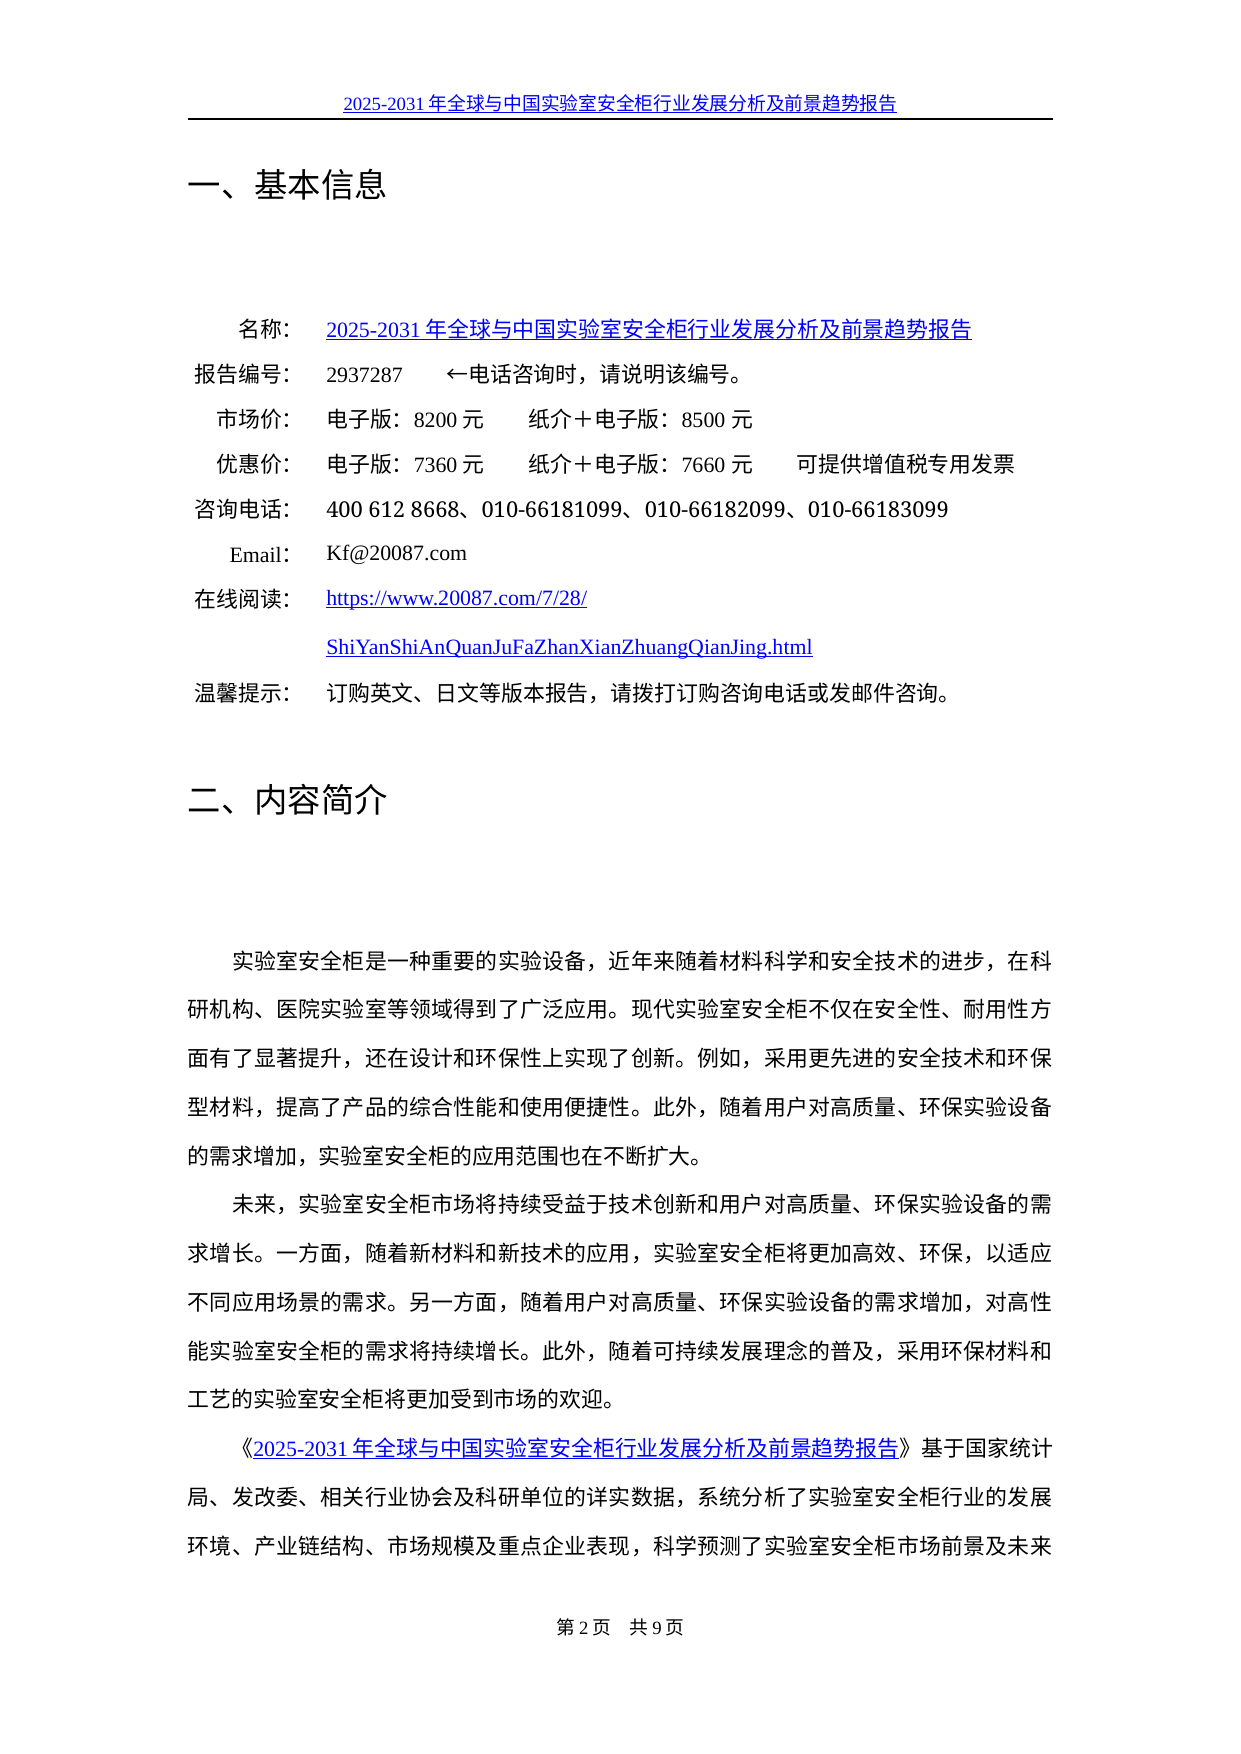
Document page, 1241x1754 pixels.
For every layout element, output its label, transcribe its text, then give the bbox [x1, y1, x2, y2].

table_cell Kf@20087.com [315, 537, 1073, 582]
table_cell Email： [167, 537, 315, 582]
table_cell [315, 582, 1073, 675]
table_cell 电子版：8200 元 纸介＋电子版：8500 元 [315, 402, 1073, 447]
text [187, 943, 1053, 1561]
table_cell 报告编号： [167, 357, 315, 402]
table_header 名称： [167, 312, 315, 357]
title 二、内容简介 [187, 766, 1053, 831]
table_cell 温馨提示： [167, 675, 315, 720]
title 一、基本信息 [187, 150, 1053, 215]
table_cell 电子版：7360 元 纸介＋电子版：7660 元 可提供增值税专用发票 [315, 447, 1073, 492]
table_cell 2937287 ←电话咨询时，请说明该编号。 [315, 357, 1073, 402]
table_cell 优惠价： [167, 447, 315, 492]
table_cell 咨询电话： [167, 492, 315, 537]
table_cell 市场价： [167, 402, 315, 447]
table_cell 400 612 8668、010-66181099、010-66182099、010-66183099 [315, 492, 1073, 537]
table_header 2025-2031年全球与中国实验室安全柜行业发展分析及前景趋势报告 [315, 312, 1073, 357]
table_cell 订购英文、日文等版本报告，请拨打订购咨询电话或发邮件咨询。 [315, 675, 1073, 720]
table_cell 在线阅读： [167, 582, 315, 675]
